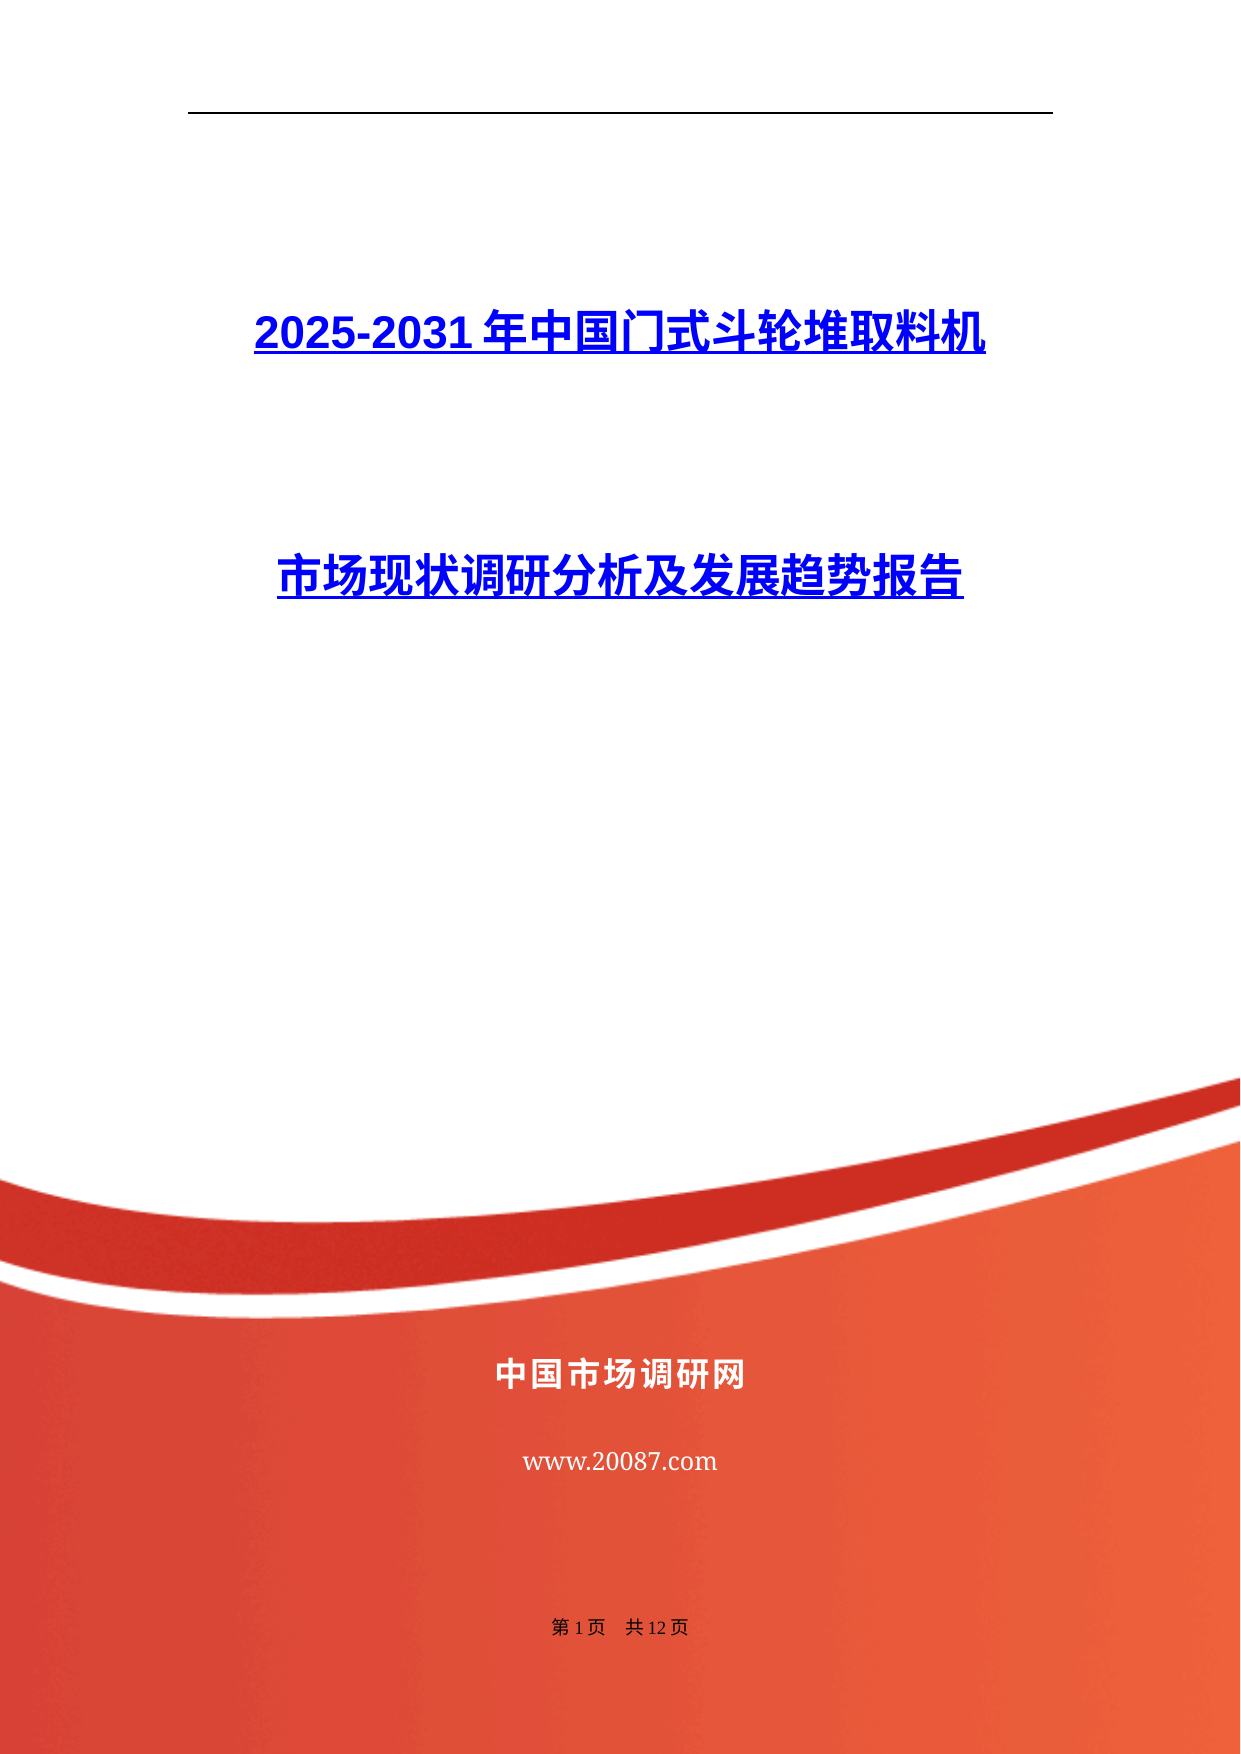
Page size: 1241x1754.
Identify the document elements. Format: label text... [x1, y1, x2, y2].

table_header 2025-2031年中国门式斗轮堆取料机市场现状调研分析及发展趋势报告 [188, 207, 1053, 773]
text www.20087.com [187, 1428, 1053, 1493]
subtitle 中国市场调研网 [187, 1339, 1053, 1404]
picture [0, 1006, 1241, 1754]
